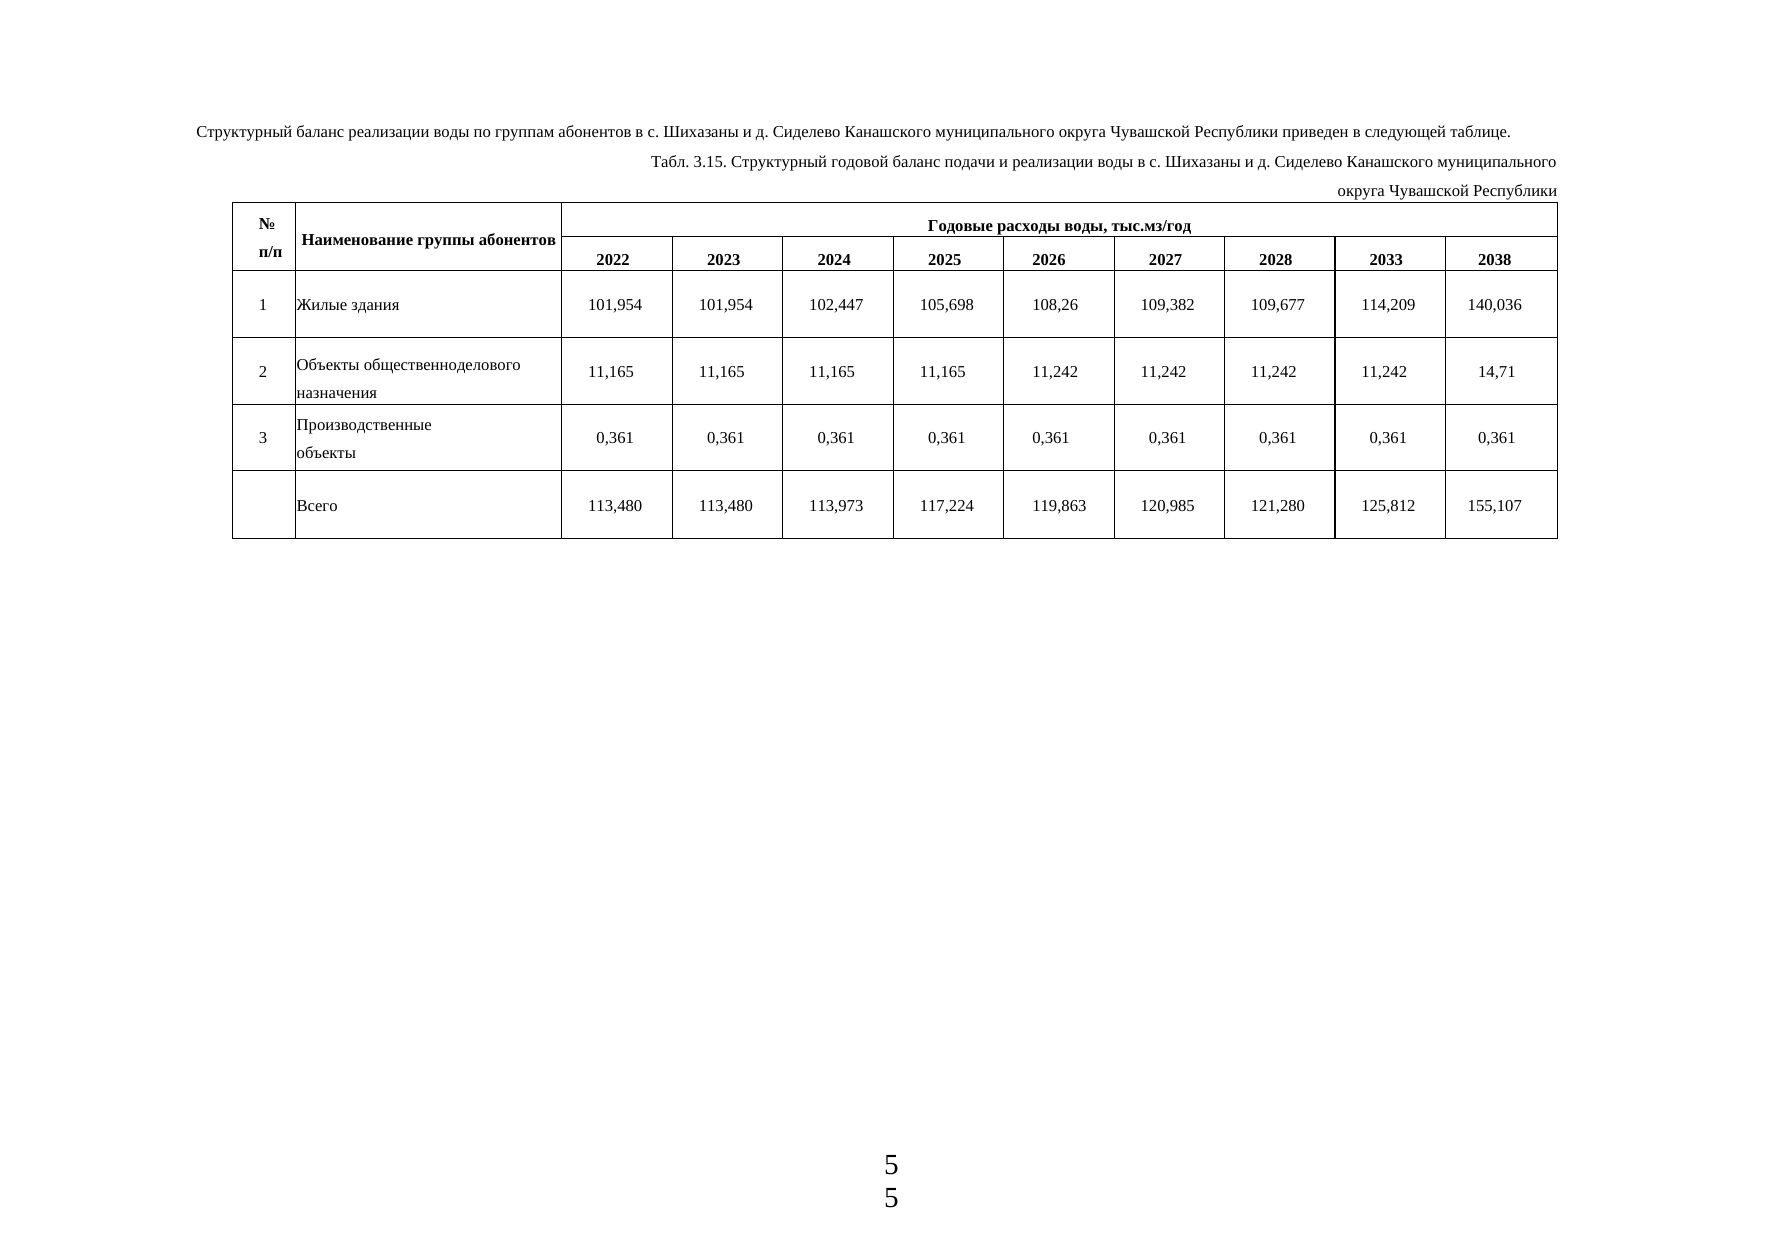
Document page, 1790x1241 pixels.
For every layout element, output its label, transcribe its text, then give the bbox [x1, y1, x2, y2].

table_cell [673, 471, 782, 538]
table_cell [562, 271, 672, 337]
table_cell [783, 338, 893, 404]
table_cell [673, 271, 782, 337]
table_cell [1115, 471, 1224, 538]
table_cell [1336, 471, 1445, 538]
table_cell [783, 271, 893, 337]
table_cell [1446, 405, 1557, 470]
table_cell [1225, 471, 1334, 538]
text Структурный баланс реализации воды по группам абонентов в с. Шихазаны и д. Сиделево Канашского муниципального округа Чувашской Республики приведен в следующей таблице. [133, 110, 1656, 144]
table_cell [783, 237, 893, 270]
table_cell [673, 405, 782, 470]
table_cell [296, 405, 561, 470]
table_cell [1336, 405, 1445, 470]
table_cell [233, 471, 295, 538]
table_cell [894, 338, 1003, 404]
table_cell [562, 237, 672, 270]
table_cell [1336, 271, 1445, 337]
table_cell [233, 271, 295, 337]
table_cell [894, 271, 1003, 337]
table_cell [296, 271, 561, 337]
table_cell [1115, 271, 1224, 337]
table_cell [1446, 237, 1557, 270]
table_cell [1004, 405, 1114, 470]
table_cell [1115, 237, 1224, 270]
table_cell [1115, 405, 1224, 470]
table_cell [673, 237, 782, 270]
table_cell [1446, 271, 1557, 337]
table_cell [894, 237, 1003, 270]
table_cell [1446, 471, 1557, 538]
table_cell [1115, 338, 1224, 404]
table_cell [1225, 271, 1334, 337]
text Табл. 3.15. Структурный годовой баланс подачи и реализации воды в с. Шихазаны и д. Сиделево Канашского муниципального [232, 144, 1557, 173]
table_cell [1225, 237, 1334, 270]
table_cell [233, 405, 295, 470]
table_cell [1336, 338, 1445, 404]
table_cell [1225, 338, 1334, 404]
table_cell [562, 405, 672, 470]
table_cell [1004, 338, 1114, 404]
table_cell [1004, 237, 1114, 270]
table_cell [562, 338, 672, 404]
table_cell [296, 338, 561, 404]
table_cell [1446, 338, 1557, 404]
text округа Чувашской Республики [232, 173, 1557, 202]
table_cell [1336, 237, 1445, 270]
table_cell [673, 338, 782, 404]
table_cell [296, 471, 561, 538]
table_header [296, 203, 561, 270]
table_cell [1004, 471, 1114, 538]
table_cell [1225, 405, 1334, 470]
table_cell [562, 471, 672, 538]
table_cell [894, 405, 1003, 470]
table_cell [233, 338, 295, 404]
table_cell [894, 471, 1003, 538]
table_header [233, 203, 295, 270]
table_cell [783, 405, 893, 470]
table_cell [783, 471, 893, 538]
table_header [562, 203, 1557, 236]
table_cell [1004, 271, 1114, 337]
